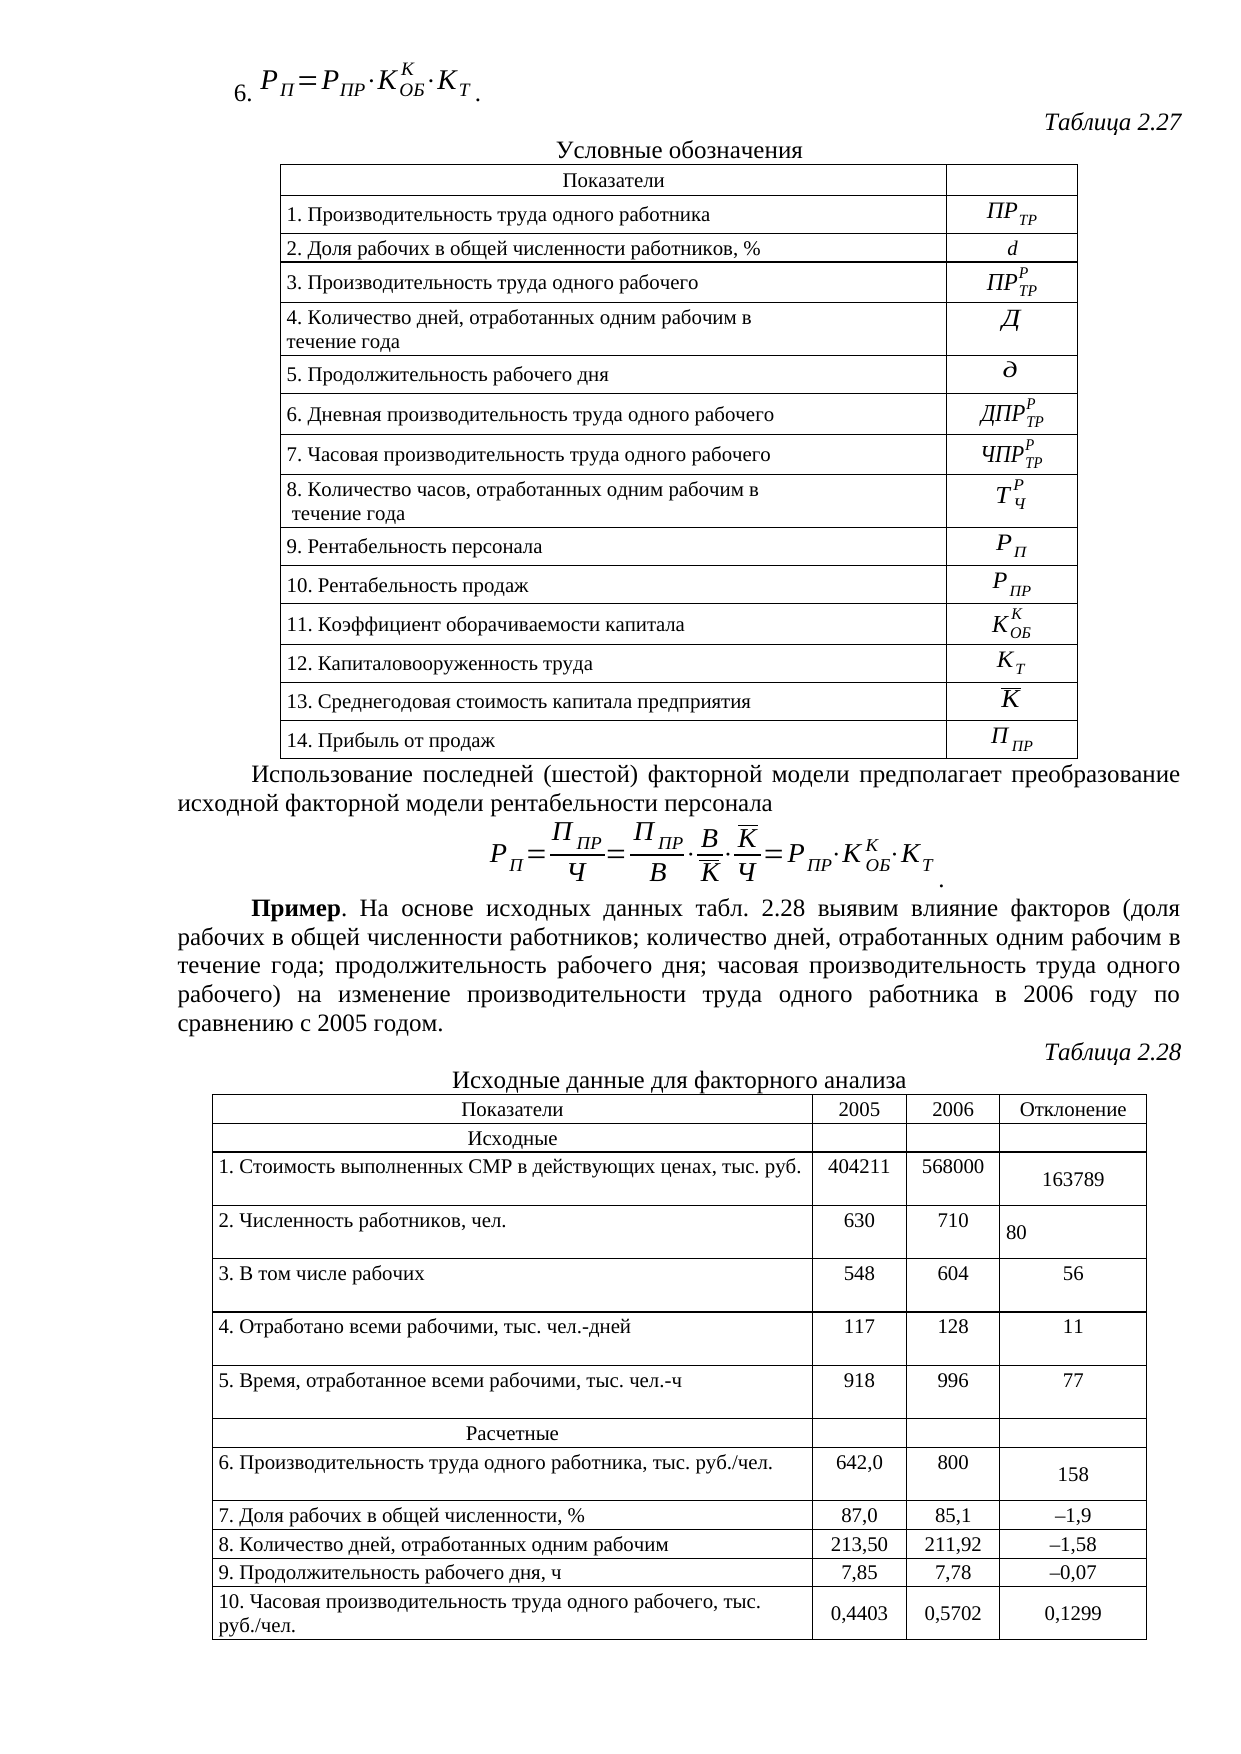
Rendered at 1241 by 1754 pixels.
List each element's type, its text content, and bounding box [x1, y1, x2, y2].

table_cell –0,07 [1000, 1559, 1146, 1586]
table_cell 4. Количество дней, отработанных одним рабочим в течение года [281, 303, 946, 355]
table_cell 0,1299 [1000, 1587, 1146, 1639]
table_cell 8. Количество часов, отработанных одним рабочим в течение года [281, 475, 946, 527]
table_cell 6. Производительность труда одного работника, тыс. руб./чел. [213, 1448, 812, 1500]
text Пример. На основе исходных данных табл. 2.28 выявим влияние факторов (доля рабочих в общей численности работников; количество дней, отработанных одним рабочим в течение года; продолжительность рабочего дня; часовая производительность труда одного рабочего) на изменение производительности труда одного работника в 2006 году по сравнению с 2005 годом. [177, 893, 1181, 1037]
text Условные обозначения [177, 135, 1181, 164]
table_cell [947, 721, 1077, 758]
table_cell 568000 [907, 1153, 999, 1205]
table_cell 918 [813, 1366, 906, 1418]
table_cell 0,4403 [813, 1587, 906, 1639]
table_cell 2. Численность работников, чел. [213, 1206, 812, 1258]
table_cell [947, 604, 1077, 644]
table_cell [907, 1124, 999, 1151]
table_cell 548 [813, 1259, 906, 1311]
table_cell 213,50 [813, 1530, 906, 1557]
table_cell [947, 356, 1077, 393]
table_cell 10. Часовая производительность труда одного рабочего, тыс. руб./чел. [213, 1587, 812, 1639]
text . [177, 817, 1181, 893]
table_cell 7,85 [813, 1559, 906, 1586]
table_cell [947, 303, 1077, 355]
table_cell [947, 645, 1077, 682]
text Исходные данные для факторного анализа [177, 1065, 1181, 1094]
table_header 2005 [813, 1095, 906, 1123]
table_cell 1. Стоимость выполненных СМР в действующих ценах, тыс. руб. [213, 1153, 812, 1205]
table_cell 5. Продолжительность рабочего дня [281, 356, 946, 393]
table_cell 2. Доля рабочих в общей численности работников, % [281, 234, 946, 261]
table_cell –1,58 [1000, 1530, 1146, 1557]
table_cell [1000, 1419, 1146, 1447]
table_cell 13. Среднегодовая стоимость капитала предприятия [281, 683, 946, 720]
table_cell 158 [1000, 1448, 1146, 1500]
table_cell 404211 [813, 1153, 906, 1205]
table_cell [947, 394, 1077, 433]
table_cell 710 [907, 1206, 999, 1258]
table_cell –1,9 [1000, 1501, 1146, 1529]
table_cell [947, 566, 1077, 603]
table_cell 8. Количество дней, отработанных одним рабочим [213, 1530, 812, 1557]
table_cell 7. Часовая производительность труда одного рабочего [281, 435, 946, 474]
text Таблица 2.28 [177, 1037, 1181, 1065]
table_cell 7,78 [907, 1559, 999, 1586]
table_cell 5. Время, отработанное всеми рабочими, тыс. чел.-ч [213, 1366, 812, 1418]
table_cell 10. Рентабельность продаж [281, 566, 946, 603]
table_cell [813, 1124, 906, 1151]
table_cell 56 [1000, 1259, 1146, 1311]
table_cell 642,0 [813, 1448, 906, 1500]
table_cell 87,0 [813, 1501, 906, 1529]
table_header Отклонение [1000, 1095, 1146, 1123]
table_cell [1000, 1124, 1146, 1151]
table_cell 996 [907, 1366, 999, 1418]
text Таблица 2.27 [177, 107, 1181, 135]
table_cell 211,92 [907, 1530, 999, 1557]
text Использование последней (шестой) факторной модели предполагает преобразование исходной факторной модели рентабельности персонала [177, 759, 1181, 817]
table_cell Исходные [213, 1124, 812, 1151]
table_cell [947, 475, 1077, 527]
table_cell 3. Производительность труда одного рабочего [281, 263, 946, 302]
table_cell 14. Прибыль от продаж [281, 721, 946, 758]
table_cell 6. Дневная производительность труда одного рабочего [281, 394, 946, 433]
table_cell 12. Капиталовооруженность труда [281, 645, 946, 682]
table_cell 85,1 [907, 1501, 999, 1529]
table_cell 604 [907, 1259, 999, 1311]
table_cell 80 [1000, 1206, 1146, 1258]
table_header 2006 [907, 1095, 999, 1123]
table_cell 4. Отработано всеми рабочими, тыс. чел.-дней [213, 1313, 812, 1365]
table_cell [947, 263, 1077, 302]
table_header Показатели [281, 165, 946, 195]
table_header [947, 165, 1077, 195]
table_cell 11. Коэффициент оборачиваемости капитала [281, 604, 946, 644]
table_cell 3. В том числе рабочих [213, 1259, 812, 1311]
table_cell 117 [813, 1313, 906, 1365]
table_cell 1. Производительность труда одного работника [281, 196, 946, 233]
table_cell d [947, 234, 1077, 261]
table_cell 9. Рентабельность персонала [281, 528, 946, 565]
table_cell [947, 528, 1077, 565]
table_cell [947, 196, 1077, 233]
table_cell Расчетные [213, 1419, 812, 1447]
table_cell 630 [813, 1206, 906, 1258]
table_cell 800 [907, 1448, 999, 1500]
text 6. . [177, 59, 1181, 107]
table_cell 0,5702 [907, 1587, 999, 1639]
table_cell 9. Продолжительность рабочего дня, ч [213, 1559, 812, 1586]
table_cell 128 [907, 1313, 999, 1365]
table_cell 163789 [1000, 1153, 1146, 1205]
table_cell [947, 683, 1077, 720]
table_cell 11 [1000, 1313, 1146, 1365]
table_cell 7. Доля рабочих в общей численности, % [213, 1501, 812, 1529]
table_cell [947, 435, 1077, 474]
table_cell [813, 1419, 906, 1447]
table_header Показатели [213, 1095, 812, 1123]
table_cell 77 [1000, 1366, 1146, 1418]
table_cell [907, 1419, 999, 1447]
